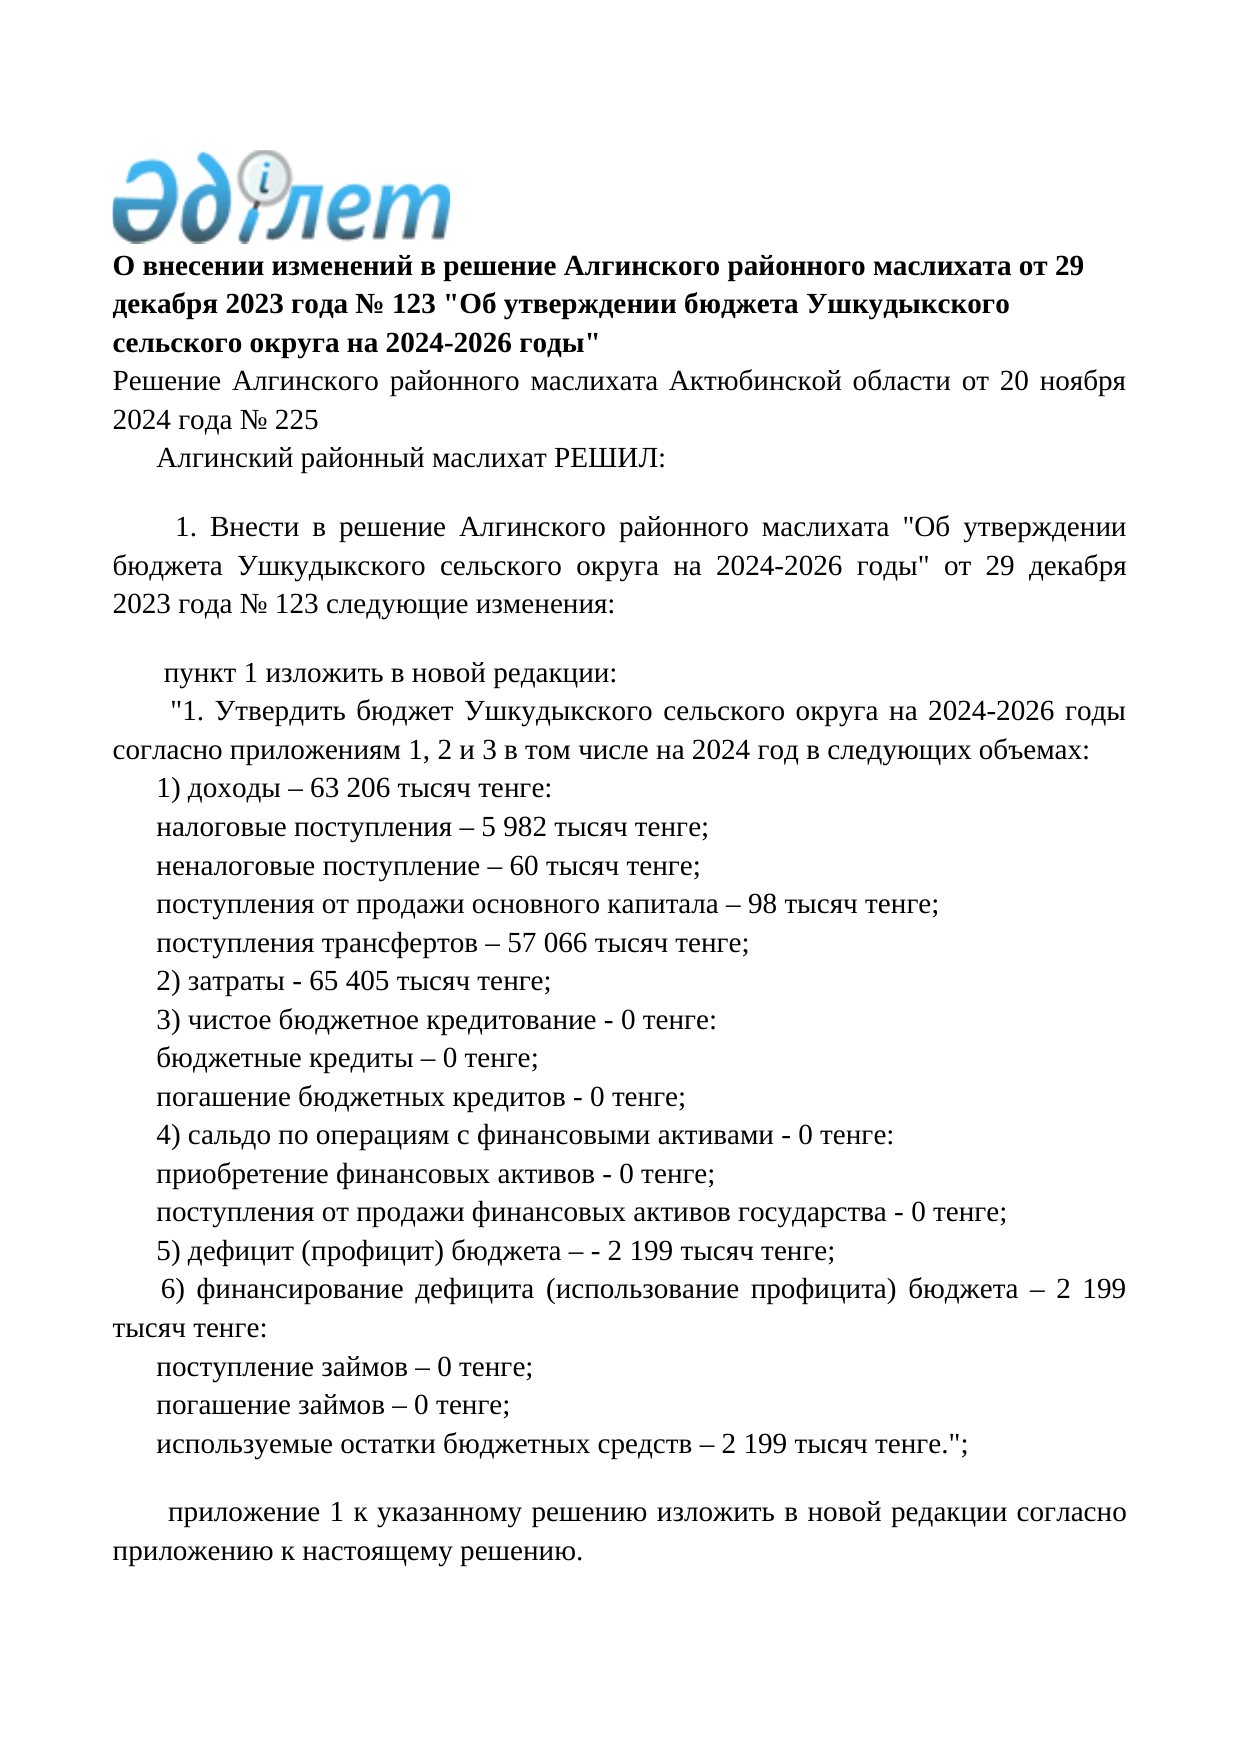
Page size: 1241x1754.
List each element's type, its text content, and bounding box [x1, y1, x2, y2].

text погашение бюджетных кредитов - 0 тенге; [112, 1079, 1128, 1112]
text 2) затраты - 65 405 тысяч тенге; [112, 963, 1128, 997]
text поступления от продажи финансовых активов государства - 0 тенге; [112, 1194, 1128, 1228]
text "1. Утвердить бюджет Ушкудыкского сельского округа на 2024-2026 годы согласно приложениям 1, 2 и 3 в том числе на 2024 год в следующих объемах: [112, 693, 1128, 766]
text погашение займов – 0 тенге; [112, 1387, 1128, 1421]
text 1) доходы – 63 206 тысяч тенге: [112, 771, 1128, 804]
text налоговые поступления – 5 982 тысяч тенге; [112, 809, 1128, 843]
text приложение 1 к указанному решению изложить в новой редакции согласно приложению к настоящему решению. [112, 1494, 1128, 1567]
text неналоговые поступление – 60 тысяч тенге; [112, 848, 1128, 881]
text 1. Внести в решение Алгинского районного маслихата "Об утверждении бюджета Ушкудыкского сельского округа на 2024-2026 годы" от 29 декабря 2023 года № 123 следующие изменения: [112, 509, 1128, 620]
text Алгинский районный маслихат РЕШИЛ: [112, 440, 1128, 474]
text 4) сальдо по операциям с финансовыми активами - 0 тенге: [112, 1117, 1128, 1151]
text поступления трансфертов – 57 066 тысяч тенге; [112, 925, 1128, 958]
picture [112, 150, 451, 244]
text приобретение финансовых активов - 0 тенге; [112, 1156, 1128, 1189]
text 5) дефицит (профицит) бюджета – - 2 199 тысяч тенге; [112, 1233, 1128, 1267]
text 6) финансирование дефицита (использование профицита) бюджета – 2 199 тысяч тенге: [112, 1272, 1128, 1344]
text поступление займов – 0 тенге; [112, 1349, 1128, 1382]
text используемые остатки бюджетных средств – 2 199 тысяч тенге."; [112, 1426, 1128, 1459]
text поступления от продажи основного капитала – 98 тысяч тенге; [112, 886, 1128, 920]
text пункт 1 изложить в новой редакции: [112, 655, 1128, 688]
text Решение Алгинского районного маслихата Актюбинской области от 20 ноября 2024 года № 225 [112, 363, 1128, 435]
text О внесении изменений в решение Алгинского районного маслихата от 29 декабря 2023 года № 123 "Об утверждении бюджета Ушкудыкского сельского округа на 2024-2026 годы" [112, 248, 1128, 358]
text 3) чистое бюджетное кредитование - 0 тенге: [112, 1002, 1128, 1035]
text бюджетные кредиты – 0 тенге; [112, 1040, 1128, 1074]
